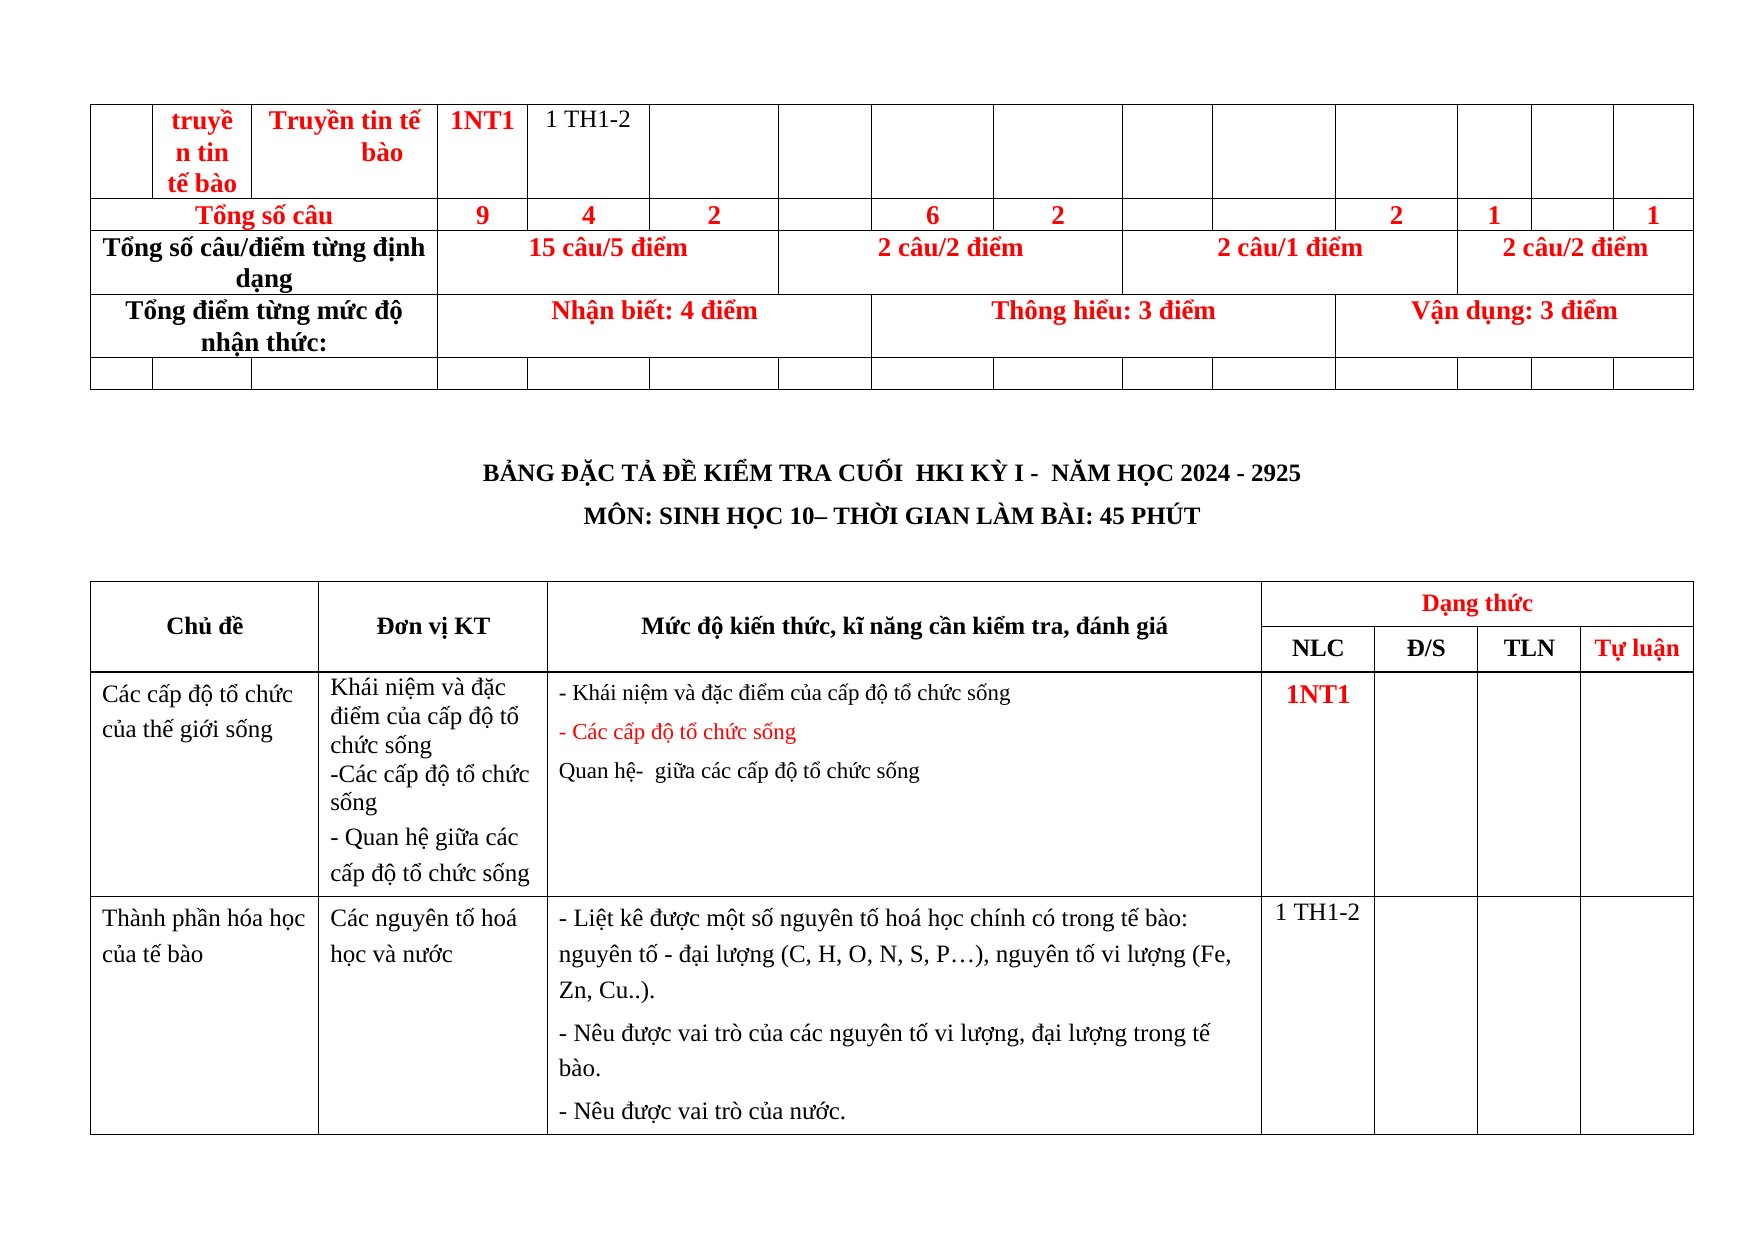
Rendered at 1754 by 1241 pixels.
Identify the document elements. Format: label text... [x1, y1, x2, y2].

table_cell [528, 358, 649, 389]
table_cell [1478, 897, 1580, 1134]
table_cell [91, 897, 318, 1134]
table_cell Tổng điểm từng mức độ nhận thức: [91, 295, 437, 357]
table_cell [994, 358, 1122, 389]
table_cell [1532, 358, 1613, 389]
table_cell [1614, 358, 1693, 389]
table_cell [1581, 673, 1693, 896]
table_cell 1NT1 [438, 105, 527, 198]
table_cell [872, 105, 993, 198]
table_cell [1458, 105, 1531, 198]
table_cell 4 [528, 199, 649, 230]
table_cell [1375, 673, 1477, 896]
table_cell 15 câu/5 điểm [438, 231, 778, 293]
table_cell Khái niệm và đặc điểm của cấp độ tổ chức sống -Các cấp độ tổ chức sống - Quan hệ giữa các cấp độ tổ chức sống [319, 673, 547, 896]
table_cell 2 câu/2 điểm [779, 231, 1122, 293]
table_cell [1213, 105, 1335, 198]
table_cell Tổng số câu/điểm từng định dạng [91, 231, 437, 293]
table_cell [319, 897, 547, 1134]
table_cell [252, 358, 437, 389]
table_cell [438, 358, 527, 389]
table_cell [548, 897, 1261, 1134]
table_cell 9 [438, 199, 527, 230]
table_cell Truyền tin tế bào [252, 105, 437, 198]
table_cell 2 [1336, 199, 1457, 230]
table_cell [1581, 897, 1693, 1134]
text BẢNG ĐẶC TẢ ĐỀ KIỂM TRA CUỐI HKI KỲ I - NĂM HỌC 2024 - 2925 [90, 458, 1694, 487]
table_cell 1 [1614, 199, 1693, 230]
table_cell - Khái niệm và đặc điểm của cấp độ tổ chức sống - Các cấp độ tổ chức sống Quan hệ- giữa các cấp độ tổ chức sống [548, 673, 1261, 896]
table_cell Tổng số câu [91, 199, 437, 230]
table_cell [872, 358, 993, 389]
table_cell Đ/S [1375, 627, 1477, 671]
table_cell 2 [994, 199, 1122, 230]
table_cell 6 [872, 199, 993, 230]
table_cell [650, 105, 778, 198]
table_cell Các cấp độ tổ chức của thế giới sống [91, 673, 318, 896]
table_cell [1123, 105, 1212, 198]
table_cell NLC [1262, 627, 1374, 671]
table_cell [779, 358, 871, 389]
table_cell [1336, 105, 1457, 198]
table_header Đơn vị KT [319, 582, 547, 671]
table_cell [779, 105, 871, 198]
table_cell [1614, 105, 1693, 198]
table_cell [1458, 358, 1531, 389]
table_cell [1213, 199, 1335, 230]
table_cell [153, 358, 251, 389]
table_cell 1 TH1-2 [1262, 897, 1374, 1134]
table_cell [1375, 897, 1477, 1134]
table_cell [1213, 358, 1335, 389]
table_cell 2 câu/1 điểm [1123, 231, 1457, 293]
table_cell 1NT1 [1262, 673, 1374, 896]
table_cell [994, 105, 1122, 198]
table_cell TLN [1478, 627, 1580, 671]
table_header Chủ đề [91, 582, 318, 671]
table_cell Vận dụng: 3 điểm [1336, 295, 1693, 357]
table_cell 2 [650, 199, 778, 230]
table_cell 2 câu/2 điểm [1458, 231, 1693, 293]
table_cell Thông hiểu: 3 điểm [872, 295, 1335, 357]
table_cell Nhận biết: 4 điểm [438, 295, 871, 357]
table_cell [1532, 105, 1613, 198]
table_cell [1478, 673, 1580, 896]
text MÔN: SINH HỌC 10– THỜI GIAN LÀM BÀI: 45 PHÚT [90, 501, 1694, 529]
table_header Dạng thức [1262, 582, 1693, 626]
table_cell [1336, 358, 1457, 389]
table_header Mức độ kiến thức, kĩ năng cần kiểm tra, đánh giá [548, 582, 1261, 671]
table_cell [779, 199, 871, 230]
table_cell 1 [1458, 199, 1531, 230]
table_cell [1532, 199, 1613, 230]
table_cell Tự luận [1581, 627, 1693, 671]
table_cell [1123, 199, 1212, 230]
table_cell [91, 358, 152, 389]
table_cell 1 TH1-2 [528, 105, 649, 198]
table_cell [650, 358, 778, 389]
table_cell [1123, 358, 1212, 389]
